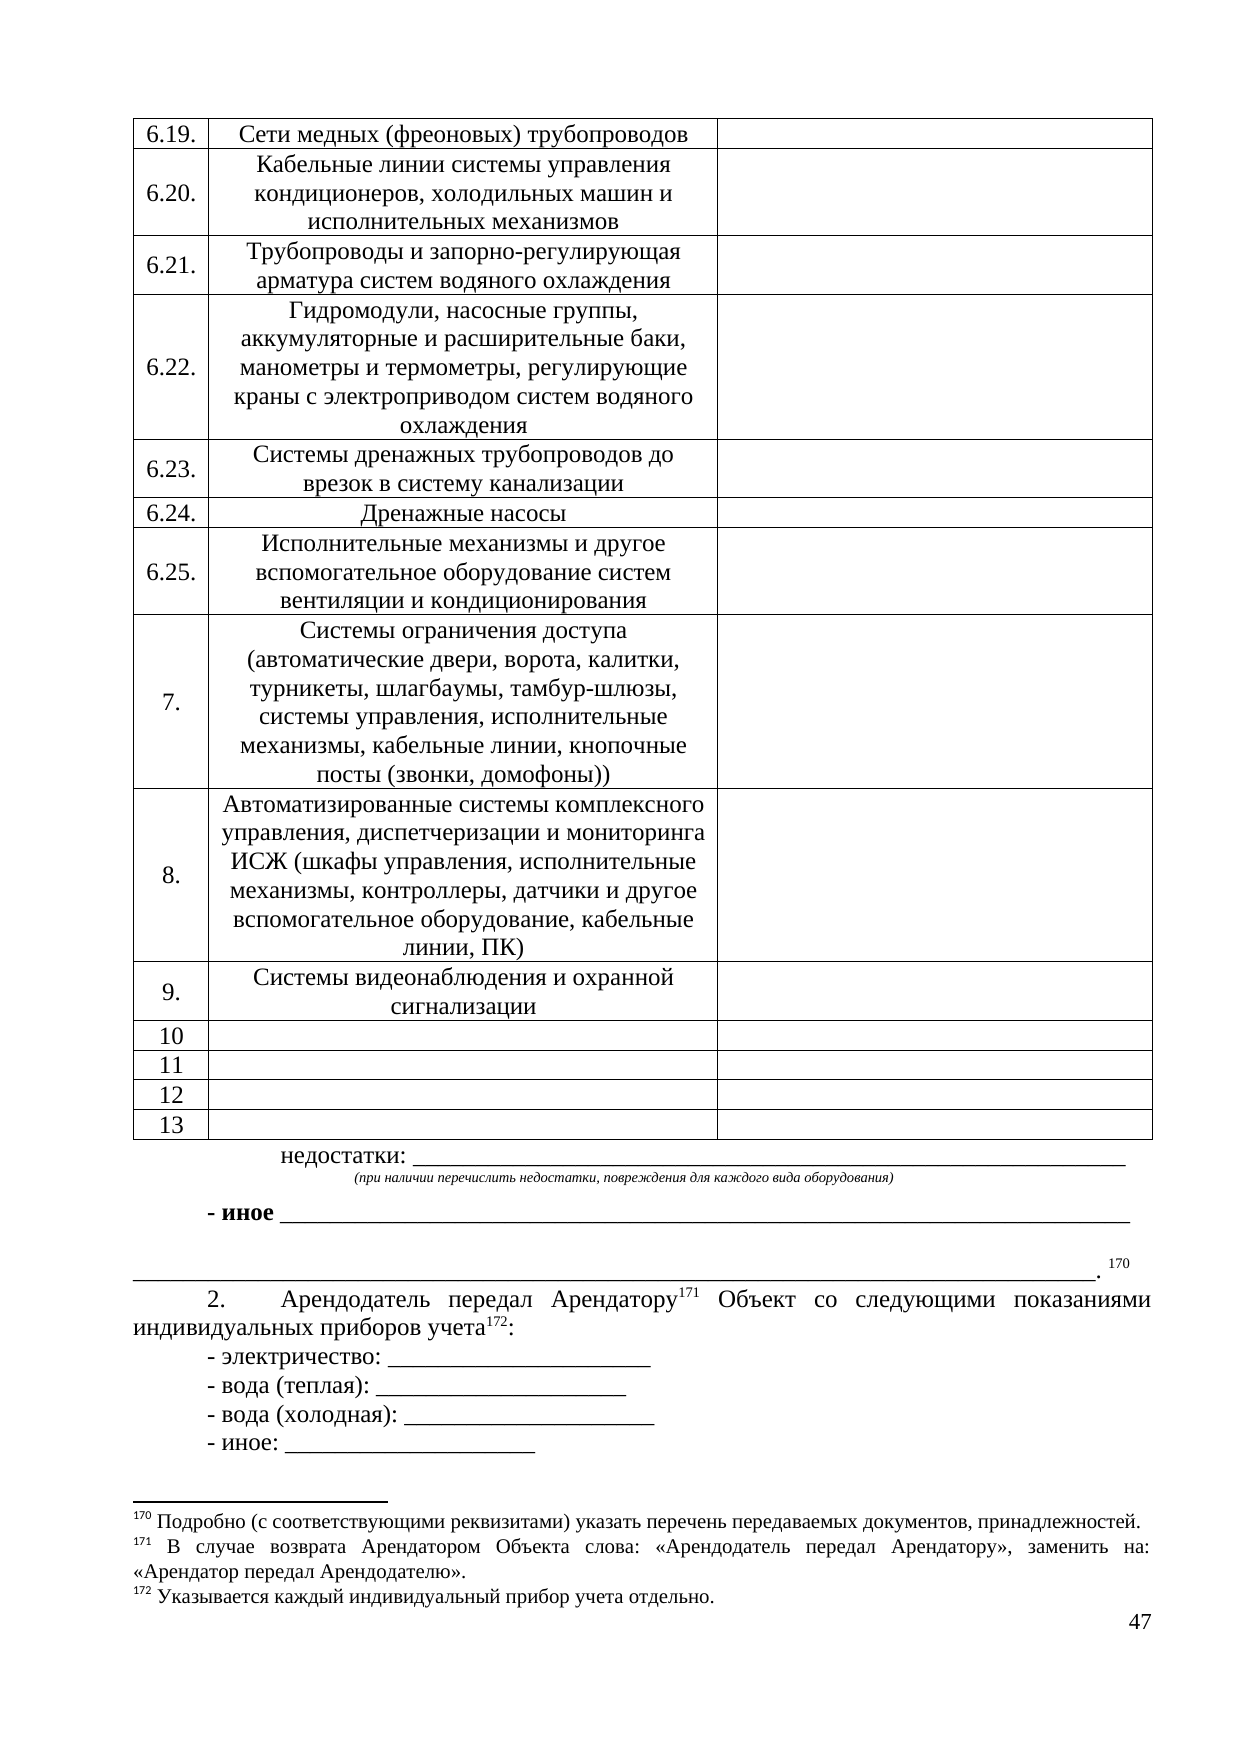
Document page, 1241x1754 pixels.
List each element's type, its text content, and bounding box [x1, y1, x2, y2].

text недостатки: _________________________________________________________ [133, 1140, 1152, 1169]
text - вода (холодная): ____________________ [133, 1399, 1152, 1427]
table_cell 6.24. [134, 498, 208, 527]
table_cell [718, 962, 1152, 1020]
table_cell 7. [134, 615, 208, 788]
table_cell 10 [134, 1021, 208, 1049]
table_cell [718, 789, 1152, 961]
table_cell 12 [134, 1080, 208, 1109]
text (при наличии перечислить недостатки, повреждения для каждого вида оборудования) [133, 1169, 1152, 1197]
table_cell Исполнительные механизмы и другое вспомогательное оборудование систем вентиляции и кондиционирования [209, 528, 717, 614]
table_cell Системы дренажных трубопроводов до врезок в систему канализации [209, 440, 717, 497]
text - электричество: _____________________ [133, 1341, 1152, 1370]
table_cell [209, 1080, 717, 1109]
table_cell 11 [134, 1051, 208, 1079]
table_cell 6.20. [134, 149, 208, 235]
table_cell 6.25. [134, 528, 208, 614]
table_cell [718, 1051, 1152, 1079]
table_cell Сети медных (фреоновых) трубопроводов [209, 119, 717, 148]
table_cell [718, 498, 1152, 527]
text - иное: ____________________ [133, 1427, 1152, 1456]
table_cell [718, 1110, 1152, 1139]
table_cell [209, 1110, 717, 1139]
table_cell [718, 295, 1152, 438]
table_cell 6.23. [134, 440, 208, 497]
table_cell 6.19. [134, 119, 208, 148]
table_cell Автоматизированные системы комплексного управления, диспетчеризации и мониторинга ИСЖ (шкафы управления, исполнительные механизмы, контроллеры, датчики и другое вспомогательное оборудование, кабельные линии, ПК) [209, 789, 717, 961]
text _____________________________________________________________________________. [133, 1255, 1152, 1284]
table_cell Дренажные насосы [209, 498, 717, 527]
list Арендодатель передал Арендатору Объект со следующими показаниями индивидуальных приборов учета: [133, 1284, 1152, 1341]
table_cell 6.21. [134, 236, 208, 294]
table_cell [718, 528, 1152, 614]
table_cell [718, 615, 1152, 788]
table_cell [209, 1051, 717, 1079]
table_cell [718, 1080, 1152, 1109]
table_cell 13 [134, 1110, 208, 1139]
table_cell Кабельные линии системы управления кондиционеров, холодильных машин и исполнительных механизмов [209, 149, 717, 235]
table_cell [718, 1021, 1152, 1049]
table_cell [718, 119, 1152, 148]
table_cell Трубопроводы и запорно-регулирующая арматура систем водяного охлаждения [209, 236, 717, 294]
table_cell Системы ограничения доступа (автоматические двери, ворота, калитки, турникеты, шлагбаумы, тамбур-шлюзы, системы управления, исполнительные механизмы, кабельные линии, кнопочные посты (звонки, домофоны)) [209, 615, 717, 788]
table_cell 9. [134, 962, 208, 1020]
text - вода (теплая): ____________________ [133, 1370, 1152, 1399]
table_cell [209, 1021, 717, 1049]
table_cell [718, 440, 1152, 497]
table_cell 6.22. [134, 295, 208, 438]
table_cell [718, 149, 1152, 235]
table_cell Системы видеонаблюдения и охранной сигнализации [209, 962, 717, 1020]
text - иное ____________________________________________________________________ [133, 1197, 1152, 1226]
table_cell Гидромодули, насосные группы, аккумуляторные и расширительные баки, манометры и термометры, регулирующие краны с электроприводом систем водяного охлаждения [209, 295, 717, 438]
table_cell [718, 236, 1152, 294]
table_cell 8. [134, 789, 208, 961]
